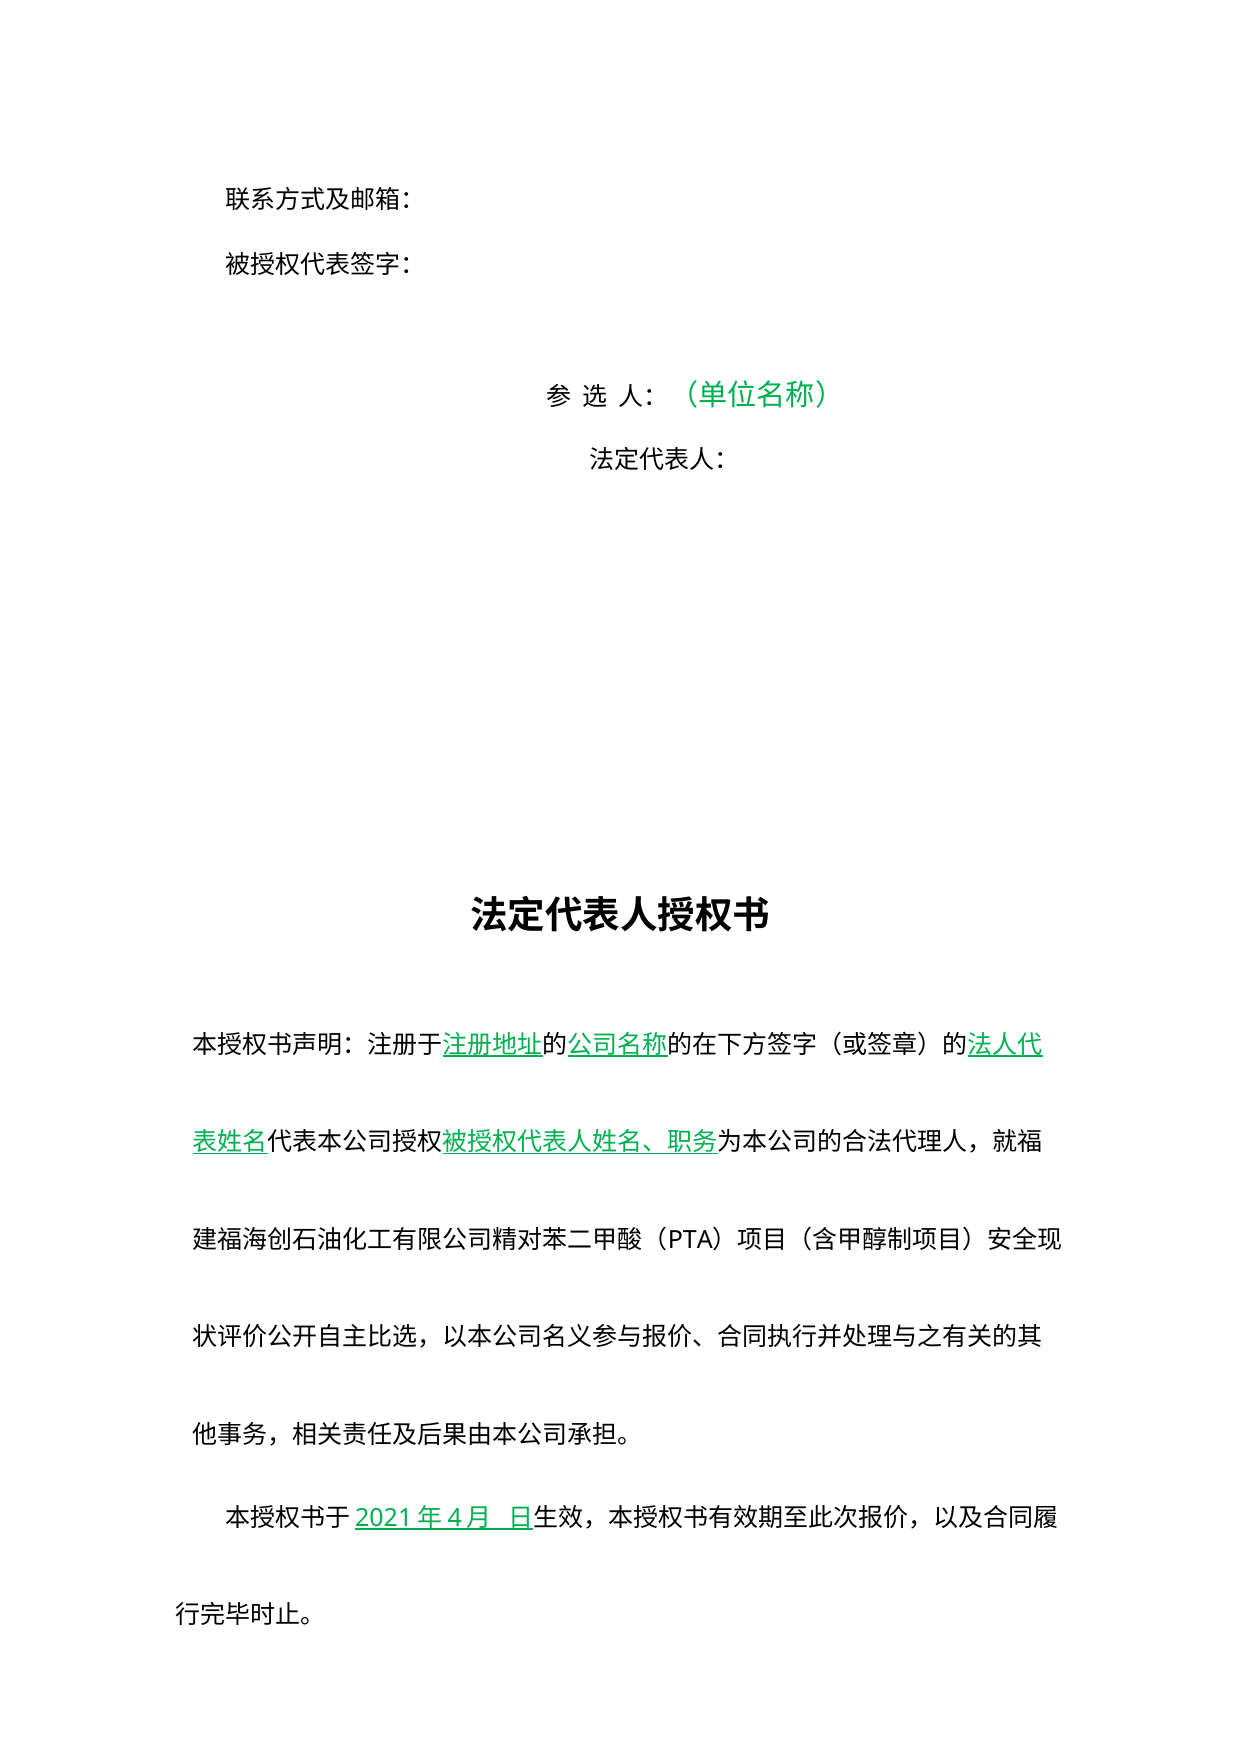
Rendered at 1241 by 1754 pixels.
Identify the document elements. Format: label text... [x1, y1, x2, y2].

text 法定代表人授权书 [175, 880, 1065, 945]
text 被授权代表签字： [175, 230, 1065, 295]
text 本授权书声明：注册于注册地址的公司名称的在下方签字（或签章）的法人代表姓名代表本公司授权被授权代表人姓名、职务为本公司的合法代理人，就福建福海创石油化工有限公司精对苯二甲酸（PTA）项目（含甲醇制项目）安全现状评价公开自主比选，以本公司名义参与报价、合同执行并处理与之有关的其他事务，相关责任及后果由本公司承担。 [193, 1010, 1065, 1465]
text 本授权书于2021年4月 日生效，本授权书有效期至此次报价，以及合同履行完毕时止。 [175, 1483, 1065, 1645]
text 法定代表人： [175, 425, 1065, 490]
text 参 选 人：（单位名称） [175, 360, 1065, 425]
text 联系方式及邮箱： [175, 165, 1065, 230]
